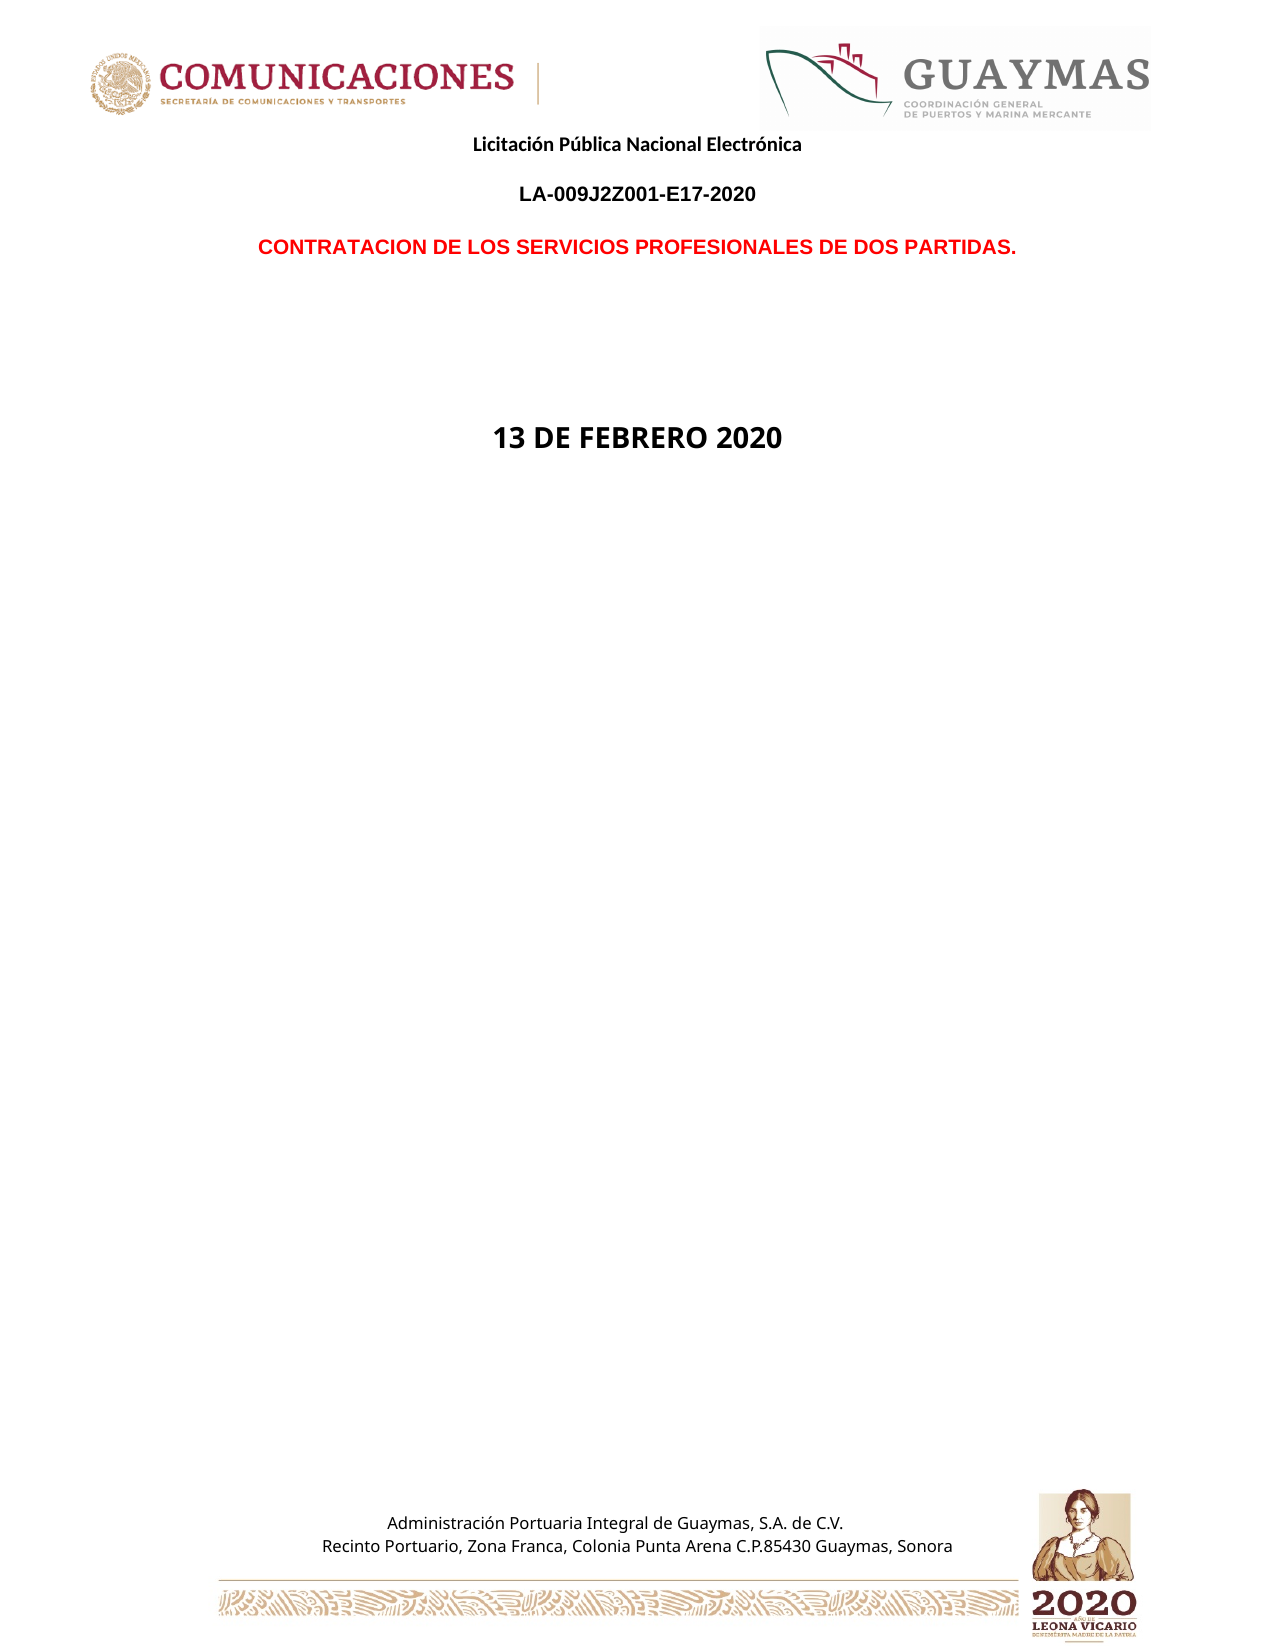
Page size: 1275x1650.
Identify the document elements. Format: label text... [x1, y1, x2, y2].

picture [759, 26, 1151, 131]
picture [195, 1486, 1157, 1646]
picture [83, 36, 540, 121]
text 13 DE FEBRERO 2020 [112, 417, 1162, 457]
